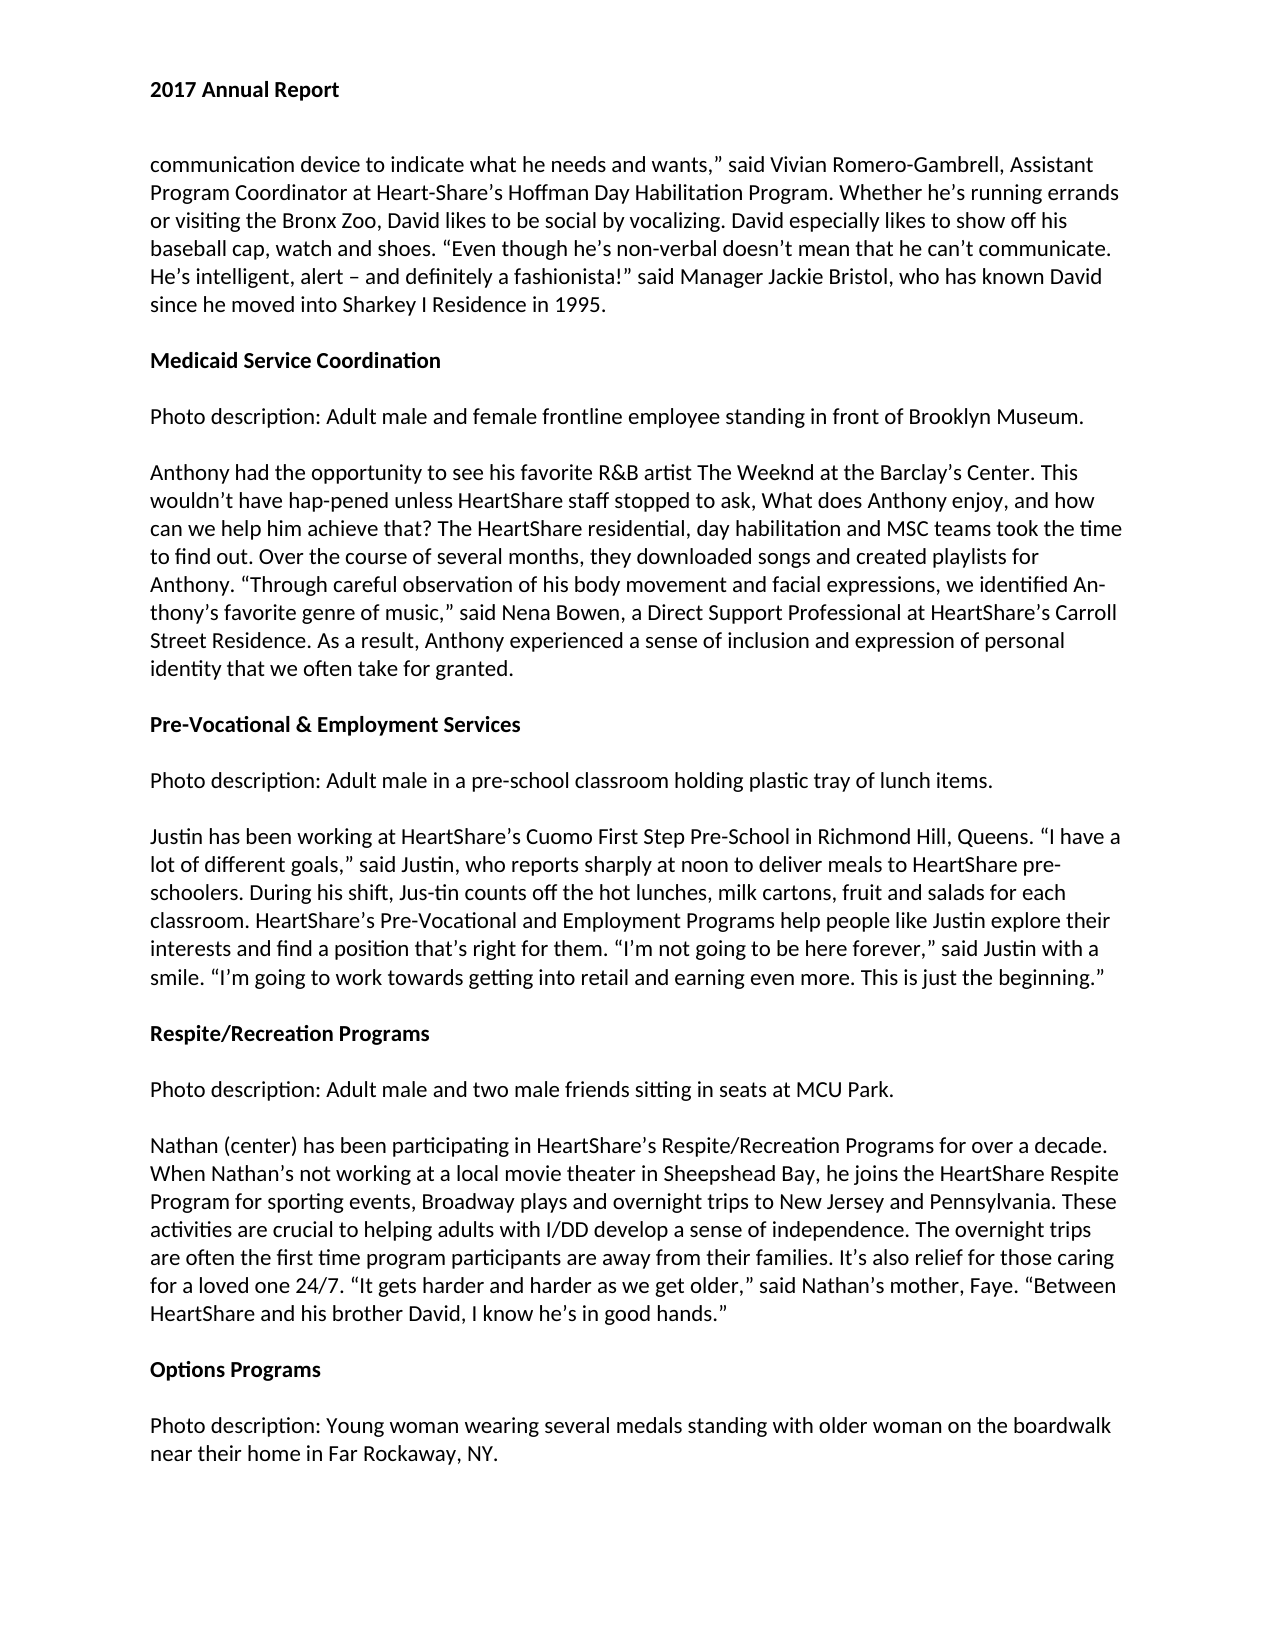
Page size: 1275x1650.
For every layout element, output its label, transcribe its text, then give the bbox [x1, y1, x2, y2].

text Anthony had the opportunity to see his favorite R&B artist The Weeknd at the Barclay’s Center. This wouldn’t have hap-pened unless HeartShare staff stopped to ask, What does Anthony enjoy, and how can we help him achieve that? The HeartShare residential, day habilitation and MSC teams took the time to find out. Over the course of several months, they downloaded songs and created playlists for Anthony. “Through careful observation of his body movement and facial expressions, we identified An-thony’s favorite genre of music,” said Nena Bowen, a Direct Support Professional at HeartShare’s Carroll Street Residence. As a result, Anthony experienced a sense of inclusion and expression of personal identity that we often take for granted. Pre-Vocational & Employment Services [150, 458, 1125, 766]
text Photo description: Adult male and two male friends sitting in seats at MCU Park. [150, 1075, 1125, 1103]
text Photo description: Adult male and female frontline employee standing in front of Brooklyn Museum. [150, 402, 1125, 430]
text Respite/Recreation Programs [150, 1019, 1125, 1075]
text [150, 150, 1125, 402]
text Photo description: Young woman wearing several medals standing with older woman on the boardwalk near their home in Far Rockaway, NY. [150, 1411, 1125, 1467]
text Justin has been working at HeartShare’s Cuomo First Step Pre-School in Richmond Hill, Queens. “I have a lot of different goals,” said Justin, who reports sharply at noon to deliver meals to HeartShare pre-schoolers. During his shift, Jus-tin counts off the hot lunches, milk cartons, fruit and salads for each classroom. HeartShare’s Pre-Vocational and Employment Programs help people like Justin explore their interests and find a position that’s right for them. “I’m not going to be here forever,” said Justin with a smile. “I’m going to work towards getting into retail and earning even more. This is just the beginning.” [150, 822, 1125, 1019]
text Nathan (center) has been participating in HeartShare’s Respite/Recreation Programs for over a decade. When Nathan’s not working at a local movie theater in Sheepshead Bay, he joins the HeartShare Respite Program for sporting events, Broadway plays and overnight trips to New Jersey and Pennsylvania. These activities are crucial to helping adults with I/DD develop a sense of independence. The overnight trips are often the first time program participants are away from their families. It’s also relief for those caring for a loved one 24/7. “It gets harder and harder as we get older,” said Nathan’s mother, Faye. “Between HeartShare and his brother David, I know he’s in good hands.” Options Programs [150, 1131, 1125, 1411]
text Photo description: Adult male in a pre-school classroom holding plastic tray of lunch items. [150, 766, 1125, 794]
